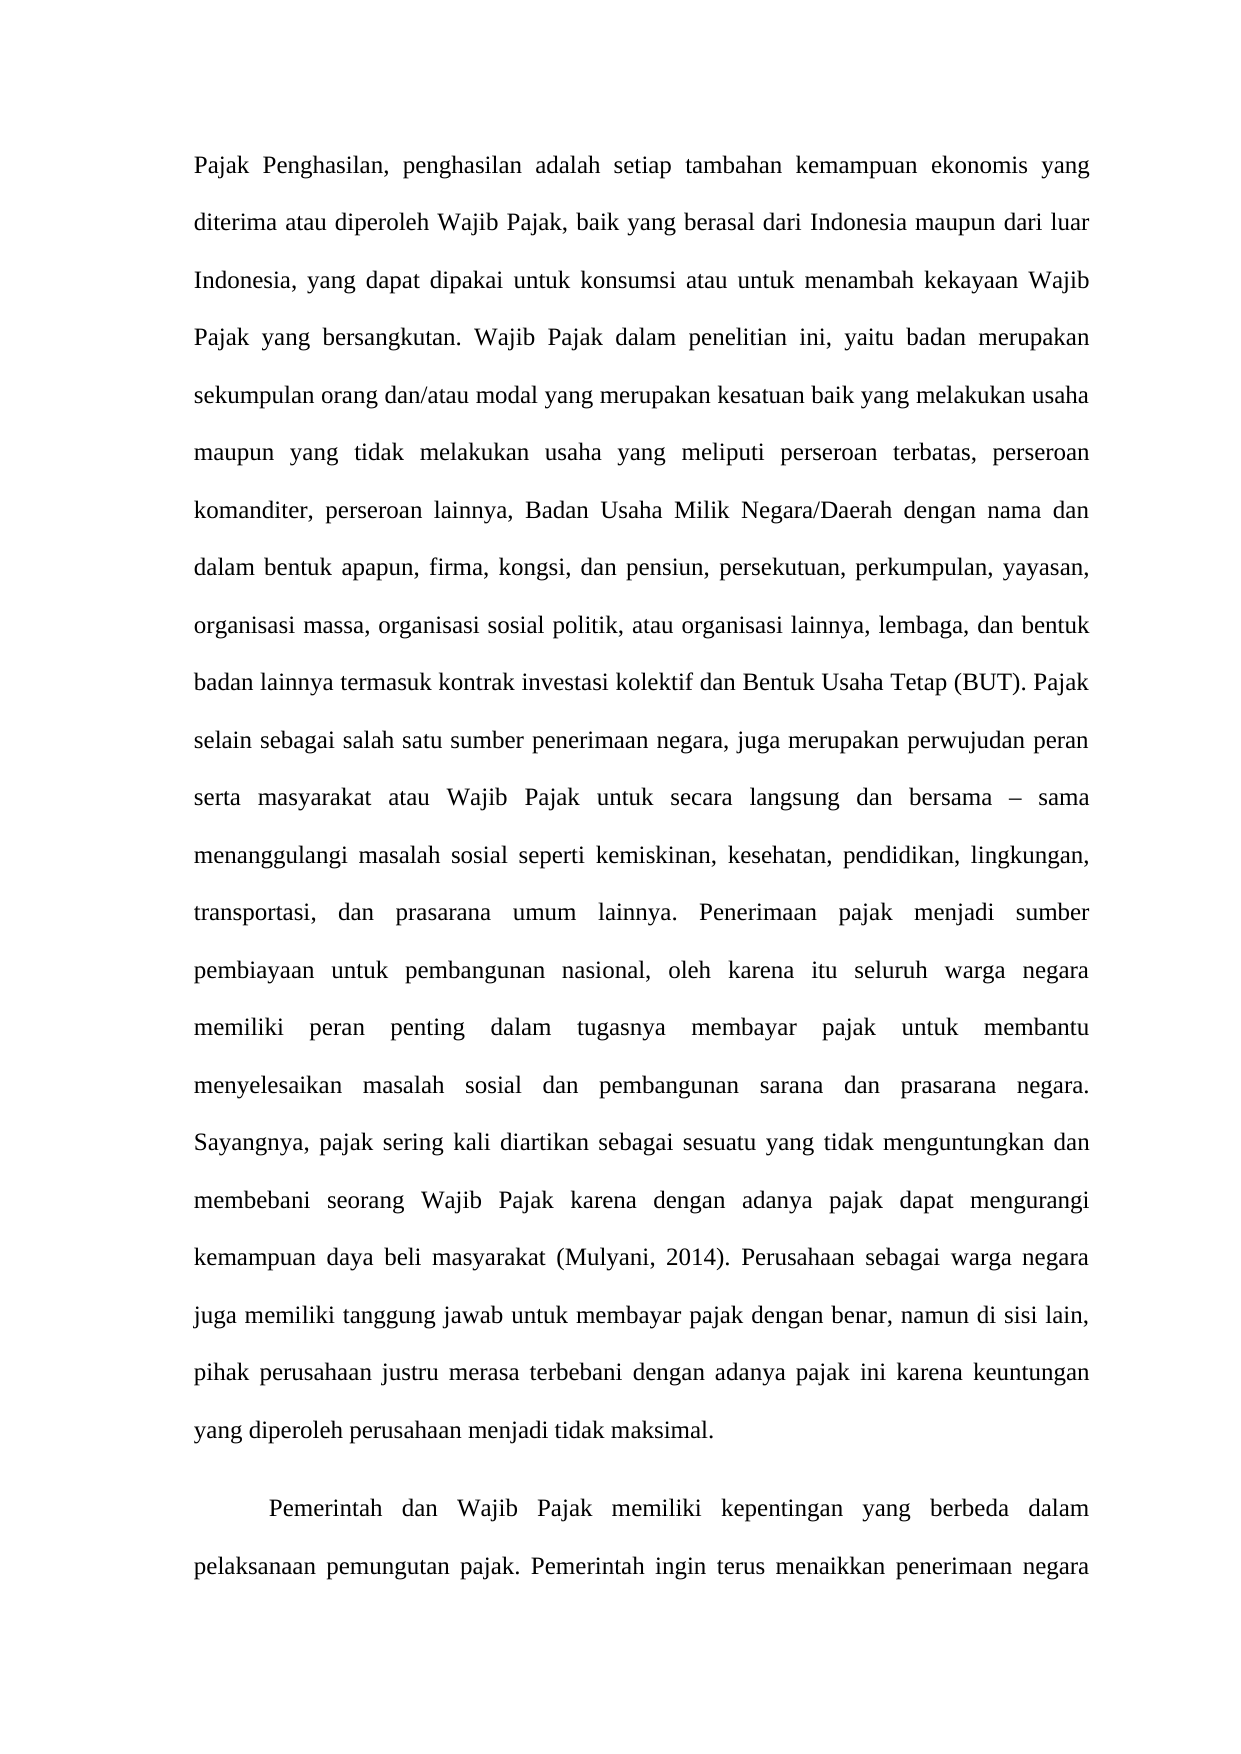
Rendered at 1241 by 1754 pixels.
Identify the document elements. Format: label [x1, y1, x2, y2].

text [194, 1493, 1090, 1579]
list [194, 150, 1090, 1444]
